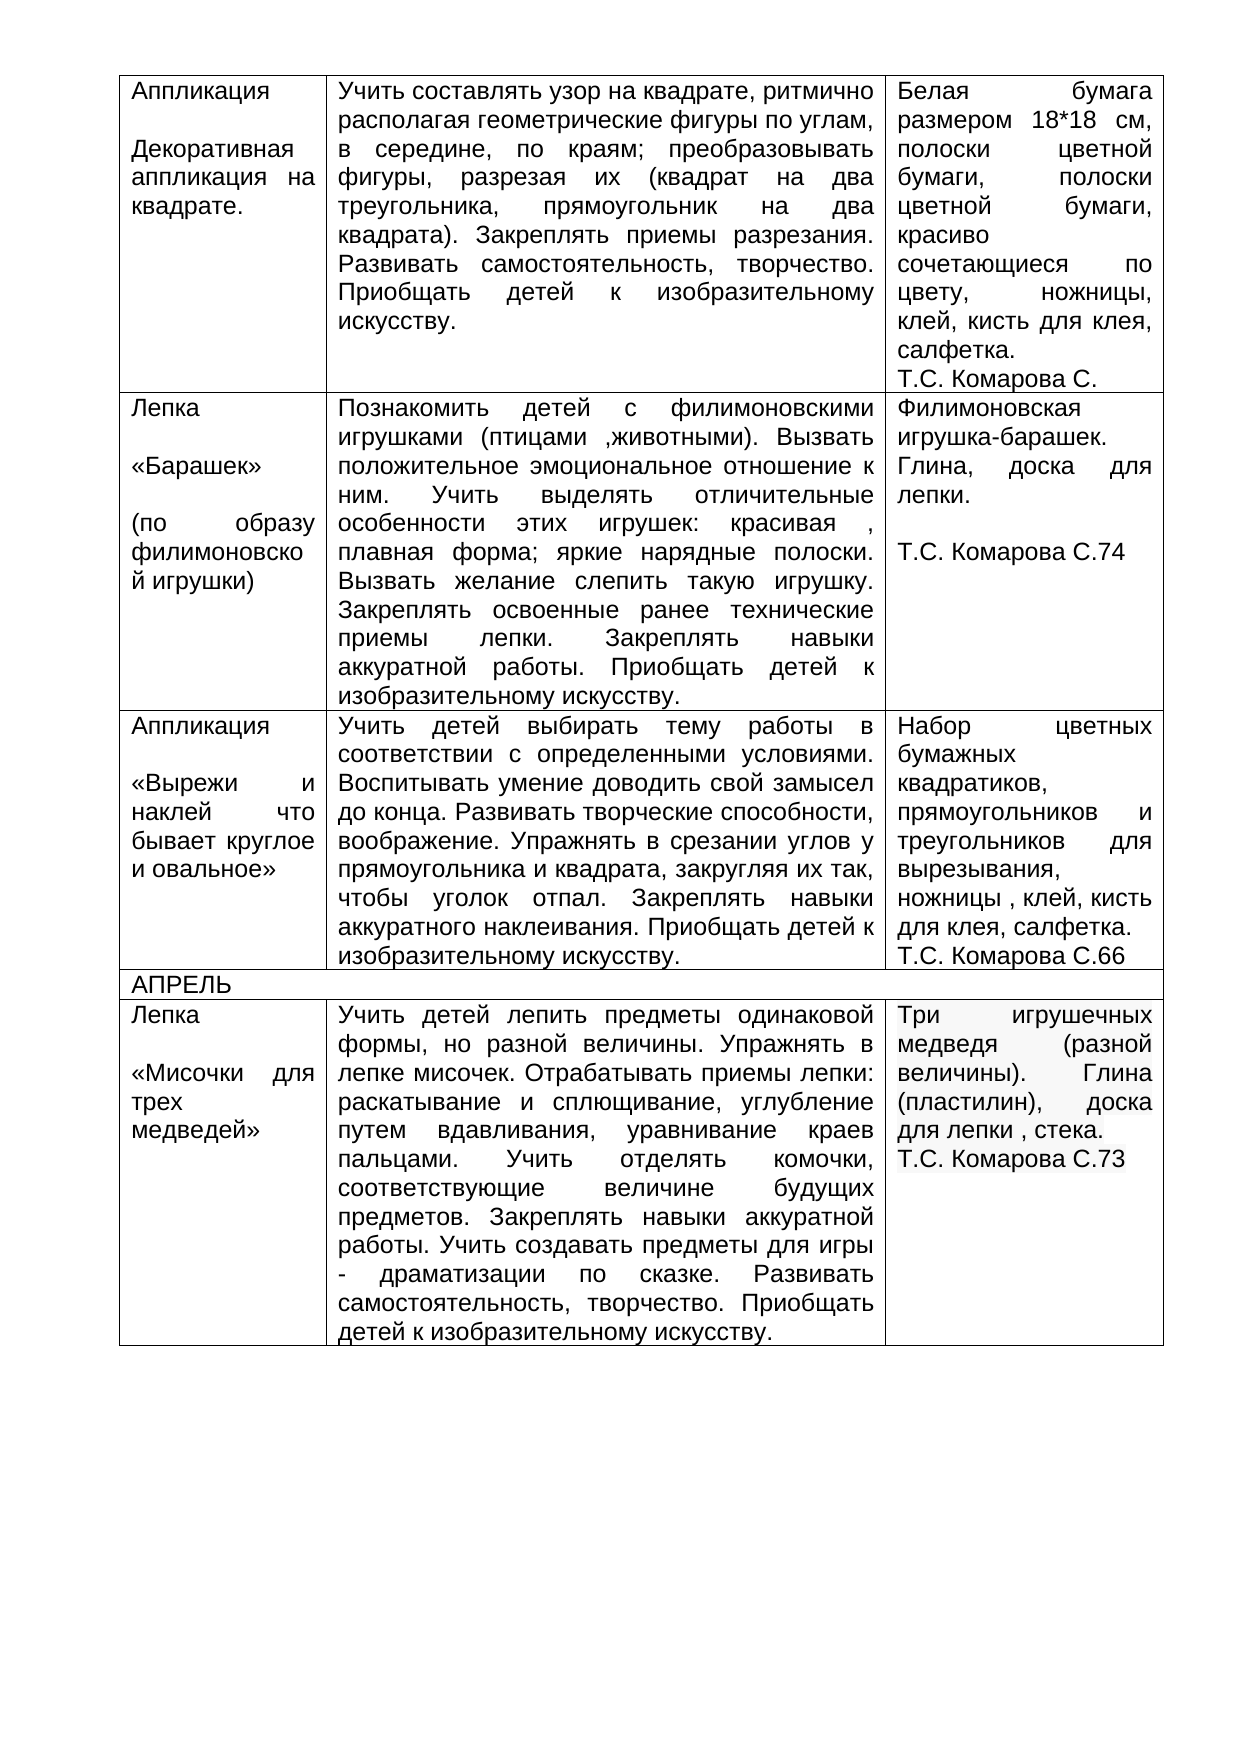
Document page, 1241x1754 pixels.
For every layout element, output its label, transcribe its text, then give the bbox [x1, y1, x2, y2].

table_cell АПРЕЛЬ [120, 970, 1163, 999]
table_cell Аппликация Декоративная аппликация на квадрате. [120, 76, 326, 392]
table_cell Лепка «Барашек» (по образу филимоновской игрушки) [120, 393, 326, 709]
table_cell Филимоновская игрушка-барашек. Глина, доска для лепки. Т.С. Комарова С.74 [886, 393, 1163, 709]
table_cell Три игрушечных медведя (разной величины). Глина (пластилин), доска для лепки , стека. Т.С. Комарова С.73 [886, 1000, 1163, 1345]
table_cell Учить составлять узор на квадрате, ритмично располагая геометрические фигуры по углам, в середине, по краям; преобразовывать фигуры, разрезая их (квадрат на два треугольника, прямоугольник на два квадрата). Закреплять приемы разрезания. Развивать самостоятельность, творчество. Приобщать детей к изобразительному искусству. [327, 76, 885, 392]
table_cell Аппликация «Вырежи и наклей что бывает круглое и овальное» [120, 711, 326, 969]
table_cell Учить детей выбирать тему работы в соответствии с определенными условиями. Воспитывать умение доводить свой замысел до конца. Развивать творческие способности, воображение. Упражнять в срезании углов у прямоугольника и квадрата, закругляя их так, чтобы уголок отпал. Закреплять навыки аккуратного наклеивания. Приобщать детей к изобразительному искусству. [327, 711, 885, 969]
table_cell Набор цветных бумажных квадратиков, прямоугольников и треугольников для вырезывания, ножницы , клей, кисть для клея, салфетка. Т.С. Комарова С.66 [886, 711, 1163, 969]
table_cell Учить детей лепить предметы одинаковой формы, но разной величины. Упражнять в лепке мисочек. Отрабатывать приемы лепки: раскатывание и сплющивание, углубление путем вдавливания, уравнивание краев пальцами. Учить отделять комочки, соответствующие величине будущих предметов. Закреплять навыки аккуратной работы. Учить создавать предметы для игры - драматизации по сказке. Развивать самостоятельность, творчество. Приобщать детей к изобразительному искусству. [327, 1000, 885, 1345]
table_cell Белая бумага размером 18*18 см, полоски цветной бумаги, полоски цветной бумаги, красиво сочетающиеся по цвету, ножницы, клей, кисть для клея, салфетка. Т.С. Комарова С. [886, 76, 1163, 392]
table_cell Познакомить детей с филимоновскими игрушками (птицами ,животными). Вызвать положительное эмоциональное отношение к ним. Учить выделять отличительные особенности этих игрушек: красивая , плавная форма; яркие нарядные полоски. Вызвать желание слепить такую игрушку. Закреплять освоенные ранее технические приемы лепки. Закреплять навыки аккуратной работы. Приобщать детей к изобразительному искусству. [327, 393, 885, 709]
table_cell Лепка «Мисочки для трех медведей» [120, 1000, 326, 1345]
